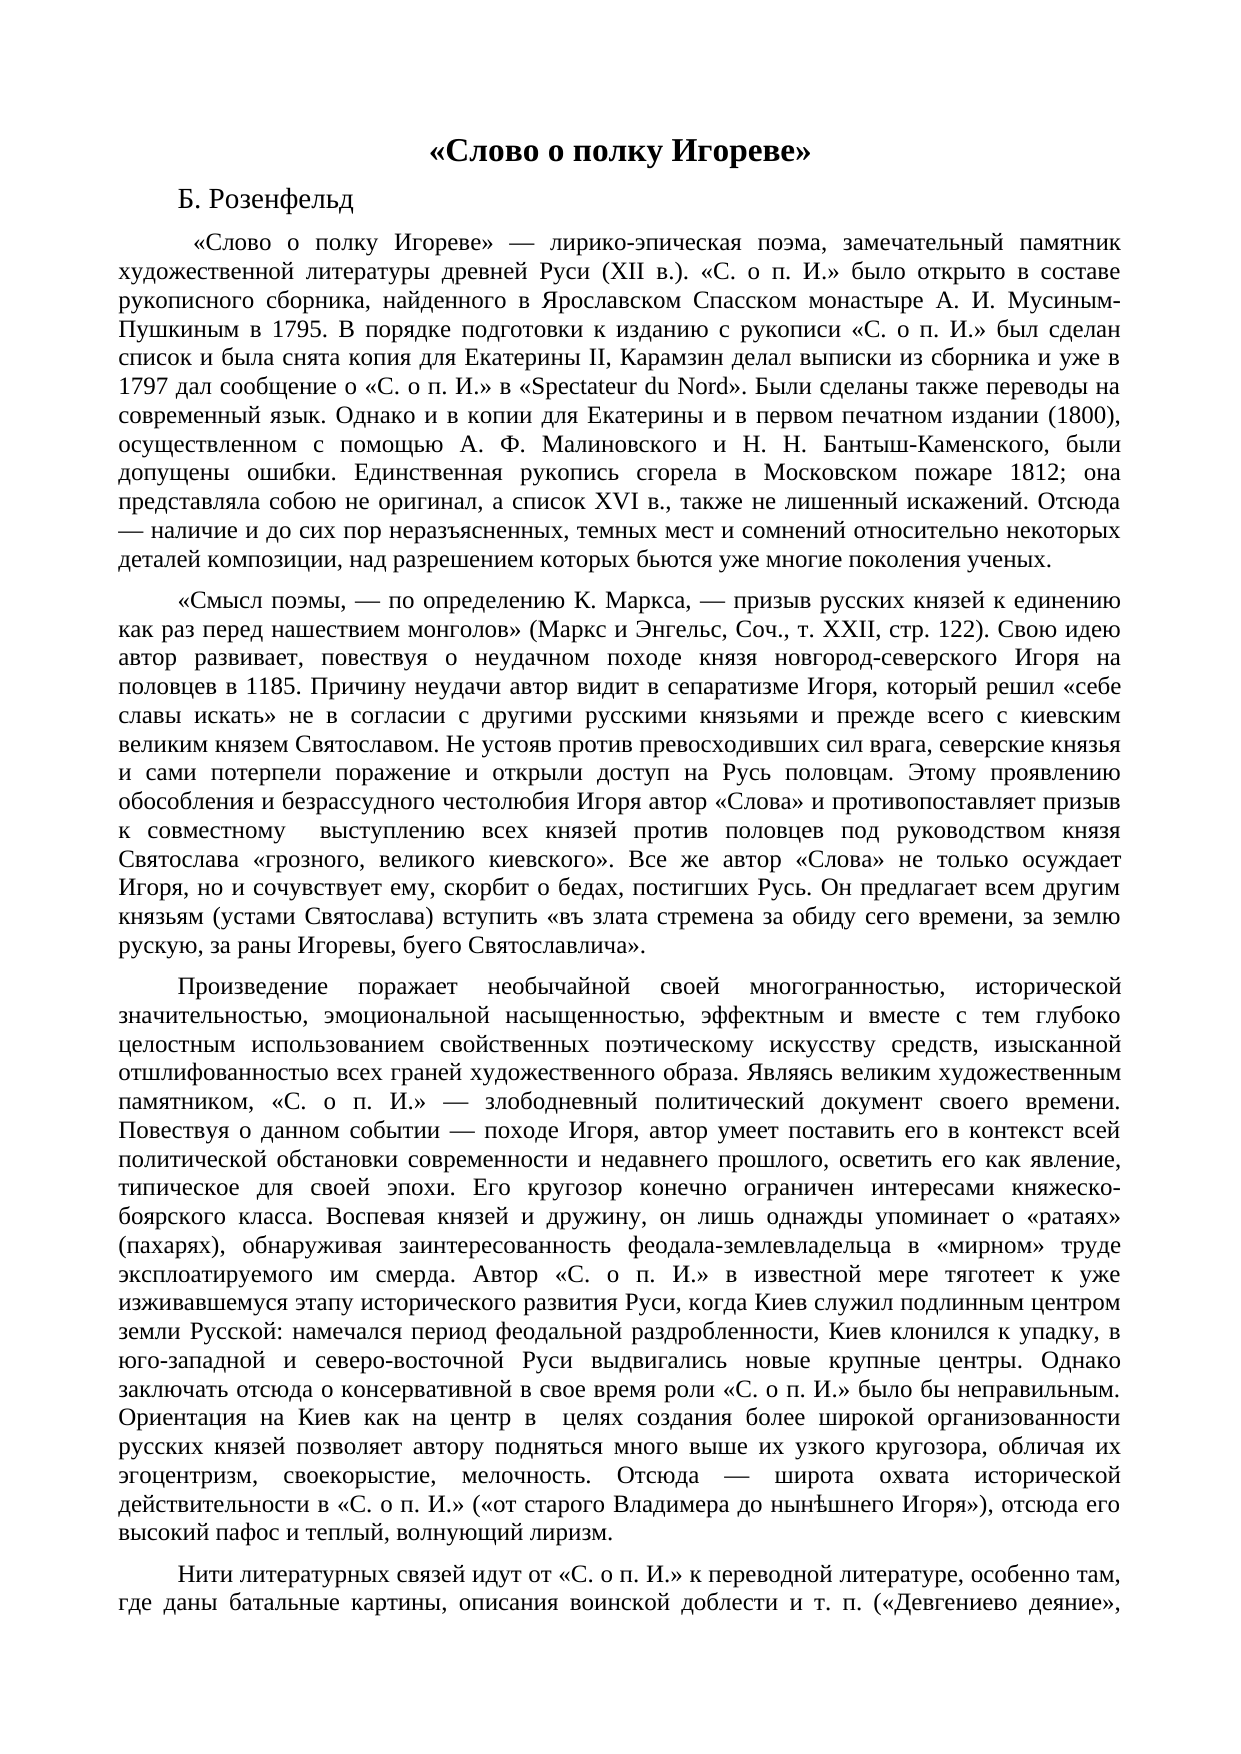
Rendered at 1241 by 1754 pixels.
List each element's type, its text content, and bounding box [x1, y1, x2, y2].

text «Слово о полку Игореве» [118, 131, 1122, 169]
text «Слово о полку Игореве» — лирико-эпическая поэма, замечательный памятник художественной литературы древней Руси (XII в.). «С. о п. И.» было открыто в составе рукописного сборника, найденного в Ярославском Спасском монастыре А. И. Мусиным-Пушкиным в 1795. В порядке подготовки к изданию с рукописи «С. о п. И.» был сделан список и была снята копия для Екатерины II, Карамзин делал выписки из сборника и уже в 1797 дал сообщение о «С. о п. И.» в «Spectateur du Nord». Были сделаны также переводы на современный язык. Однако и в копии для Екатерины и в первом печатном издании (1800), осуществленном с помощью А. Ф. Малиновского и Н. Н. Бантыш-Каменского, были допущены ошибки. Единственная рукопись сгорела в Московском пожаре 1812; она представляла собою не оригинал, а список XVI в., также не лишенный искажений. Отсюда — наличие и до сих пор неразъясненных, темных мест и сомнений относительно некоторых деталей композиции, над разрешением которых бьются уже многие поколения ученых. [118, 227, 1122, 572]
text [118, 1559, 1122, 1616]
text «Смысл поэмы, — по определению К. Маркса, — призыв русских князей к единению как раз перед нашествием монголов» (Маркс и Энгельс, Соч., т. XXII, стр. 122). Свою идею автор развивает, повествуя о неудачном походе князя новгород-северского Игоря на половцев в 1185. Причину неудачи автор видит в сепаратизме Игоря, который решил «себе славы искать» не в согласии с другими русскими князьями и прежде всего с киевским великим князем Святославом. Не устояв против превосходивших сил врага, северские князья и сами потерпели поражение и открыли доступ на Русь половцам. Этому проявлению обособления и безрассудного честолюбия Игоря автор «Слова» и противопоставляет призыв к совместному выступлению всех князей против половцев под руководством князя Святослава «грозного, великого киевского». Все же автор «Слова» не только осуждает Игоря, но и сочувствует ему, скорбит о бедах, постигших Русь. Он предлагает всем другим князьям (устами Святослава) вступить «въ злата стремена за обиду сего времени, за землю рускую, за раны Игоревы, буего Святославлича». [118, 585, 1122, 959]
text Б. Розенфельд [118, 181, 1122, 215]
text Произведение поражает необычайной своей многогранностью, исторической значительностью, эмоциональной насыщенностью, эффектным и вместе с тем глубоко целостным использованием свойственных поэтическому искусству средств, изысканной отшлифованностыо всех граней художественного образа. Являясь великим художественным памятником, «С. о п. И.» — злободневный политический документ своего времени. Повествуя о данном событии — походе Игоря, автор умеет поставить его в контекст всей политической обстановки современности и недавнего прошлого, осветить его как явление, типическое для своей эпохи. Его кругозор конечно ограничен интересами княжеско-боярского класса. Воспевая князей и дружину, он лишь однажды упоминает о «ратаях» (пахарях), обнаруживая заинтересованность феодала-землевладельца в «мирном» труде эксплоатируемого им смерда. Автор «С. о п. И.» в известной мере тяготеет к уже изживавшемуся этапу исторического развития Руси, когда Киев служил подлинным центром земли Русской: намечался период феодальной раздробленности, Киев клонился к упадку, в юго-западной и северо-восточной Руси выдвигались новые крупные центры. Однако заключать отсюда о консервативной в свое время роли «С. о п. И.» было бы неправильным. Ориентация на Киев как на центр в целях создания более широкой организованности русских князей позволяет автору подняться много выше их узкого кругозора, обличая их эгоцентризм, своекорыстие, мелочность. Отсюда — широта охвата исторической действительности в «С. о п. И.» («от старого Владимера до нынѣшнего Игоря»), отсюда его высокий пафос и теплый, волнующий лиризм. [118, 971, 1122, 1546]
